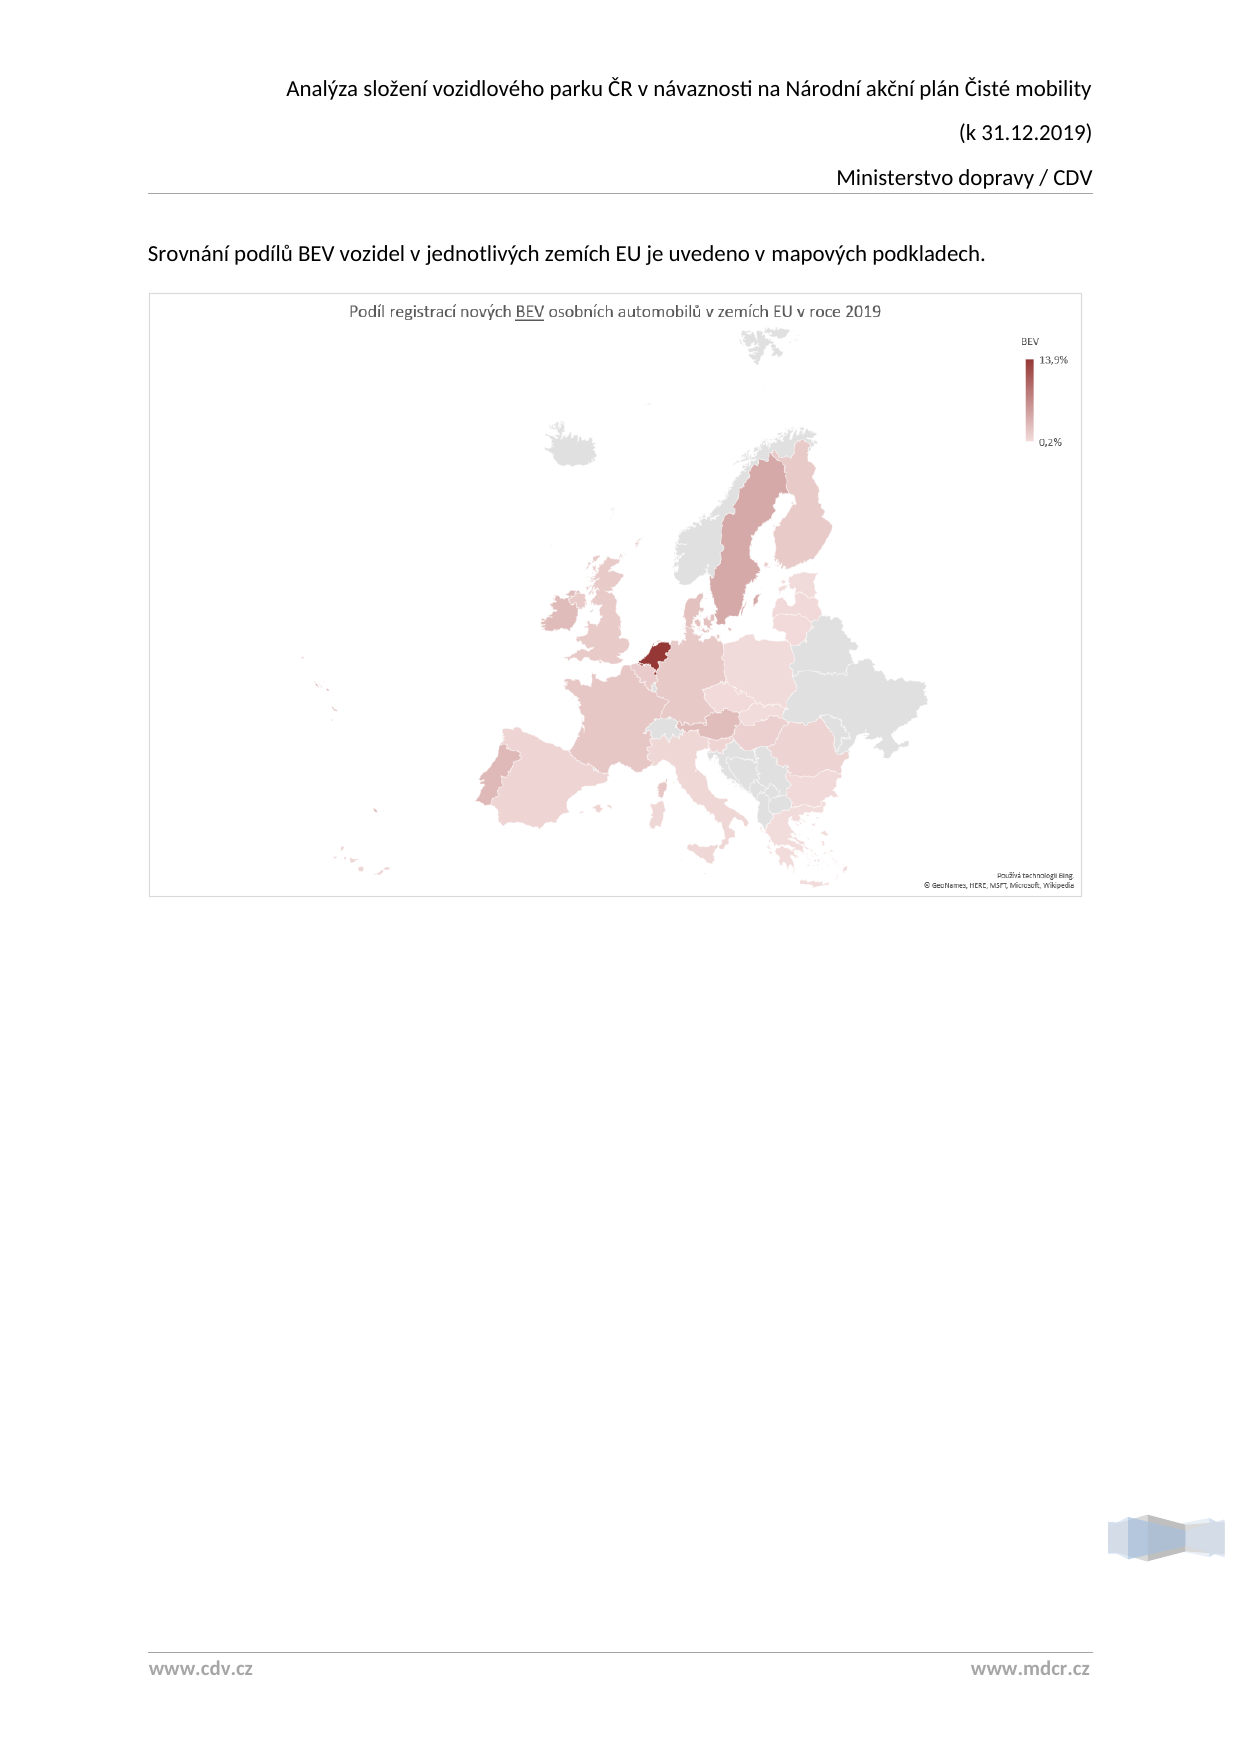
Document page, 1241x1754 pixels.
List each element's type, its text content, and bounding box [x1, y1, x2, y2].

text Srovnání podílů BEV vozidel v jednotlivých zemích EU je uvedeno v mapových podkladech. [148, 239, 1093, 267]
picture [147, 292, 1084, 899]
